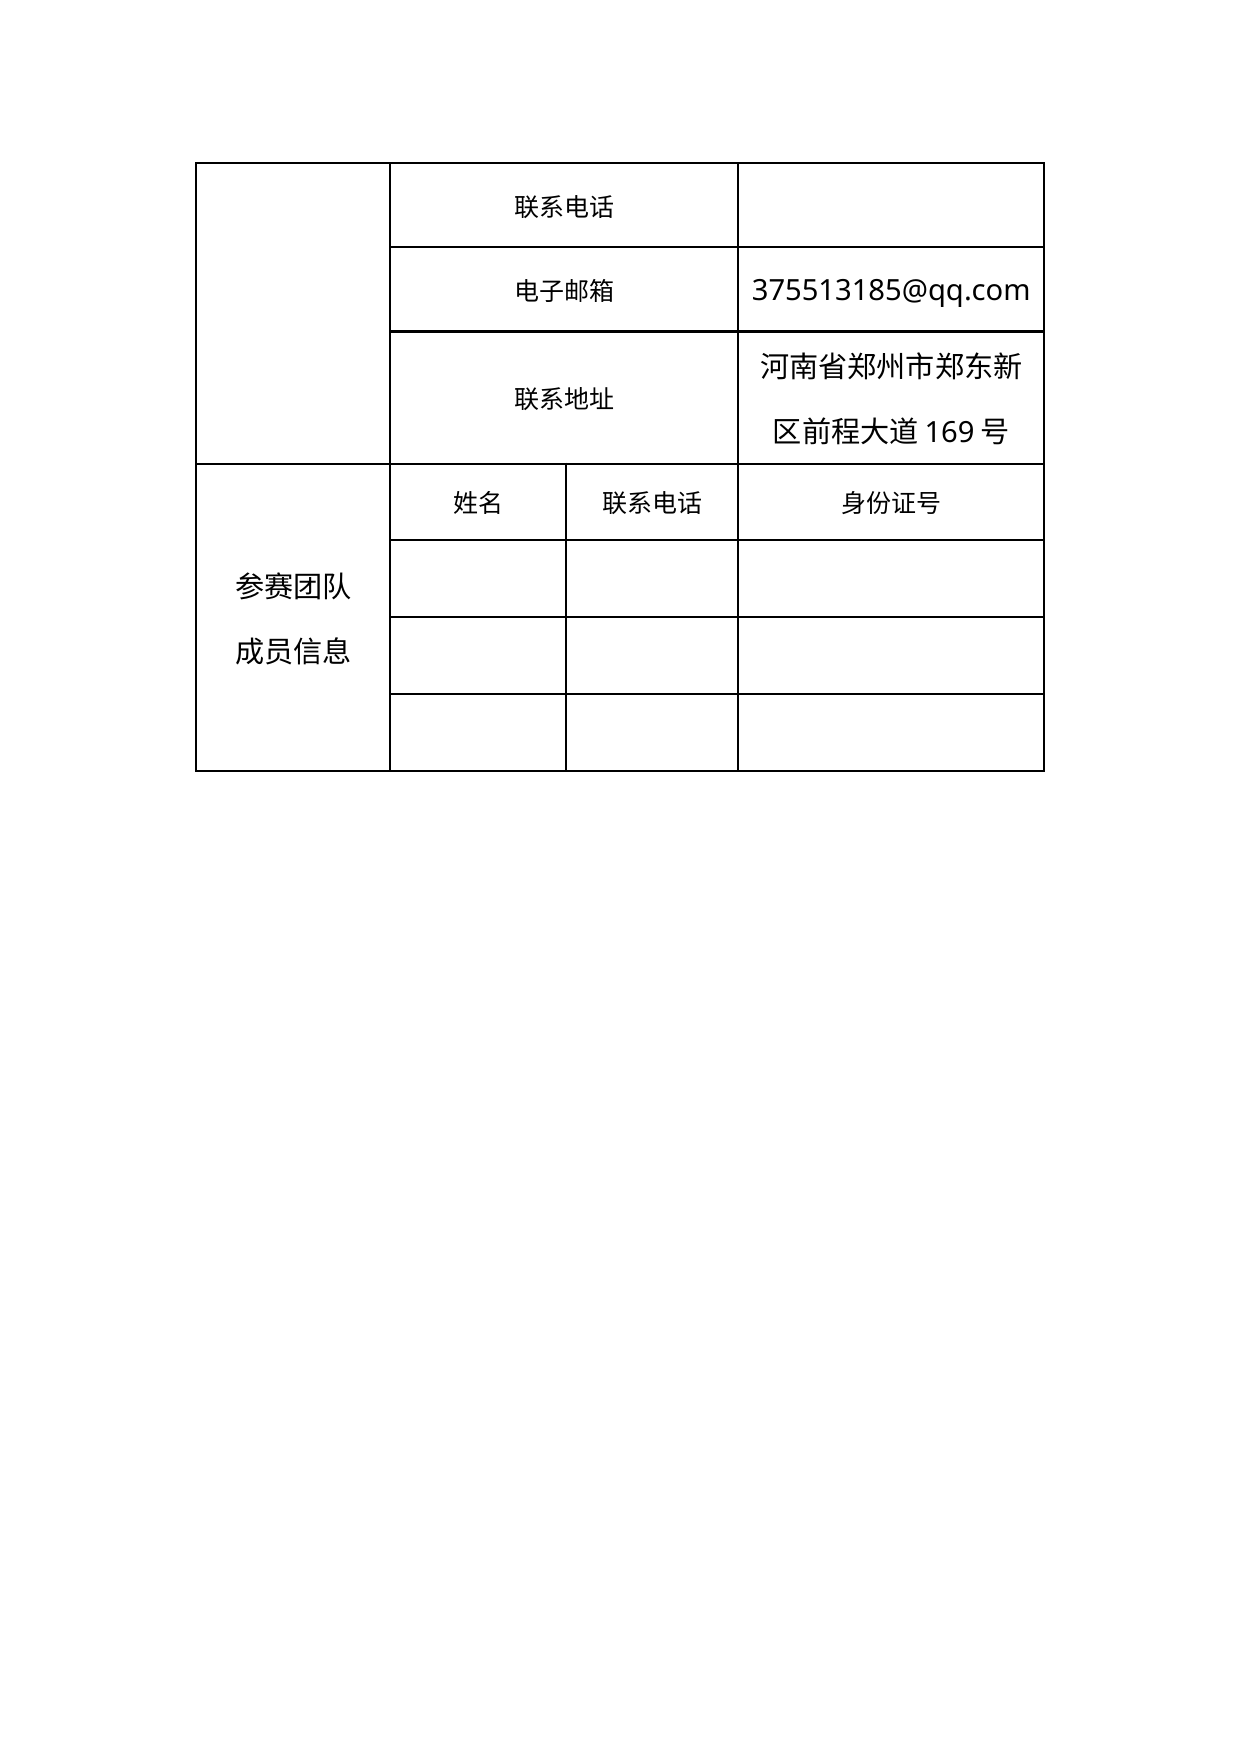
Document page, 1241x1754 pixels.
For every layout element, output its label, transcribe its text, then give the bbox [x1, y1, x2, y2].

table_cell 河南省郑州市郑东新区前程大道169号 [739, 333, 1043, 462]
table_cell 参赛团队 成员信息 [197, 465, 389, 769]
table_cell [567, 618, 737, 693]
table_cell 联系电话 [567, 465, 737, 539]
table_cell [739, 541, 1043, 616]
table_cell 联系电话 [391, 164, 737, 246]
table_cell 375513185@qq.com [739, 248, 1043, 330]
table_cell [567, 541, 737, 616]
table_cell [739, 618, 1043, 693]
table_cell [391, 618, 565, 693]
table_cell [567, 695, 737, 769]
table_cell [739, 164, 1043, 246]
table_cell [391, 695, 565, 769]
table_cell [391, 541, 565, 616]
table_cell 姓名 [391, 465, 565, 539]
table_cell [739, 695, 1043, 769]
table_cell 身份证号 [739, 465, 1043, 539]
table_cell 电子邮箱 [391, 248, 737, 330]
table_cell 联系地址 [391, 333, 737, 462]
